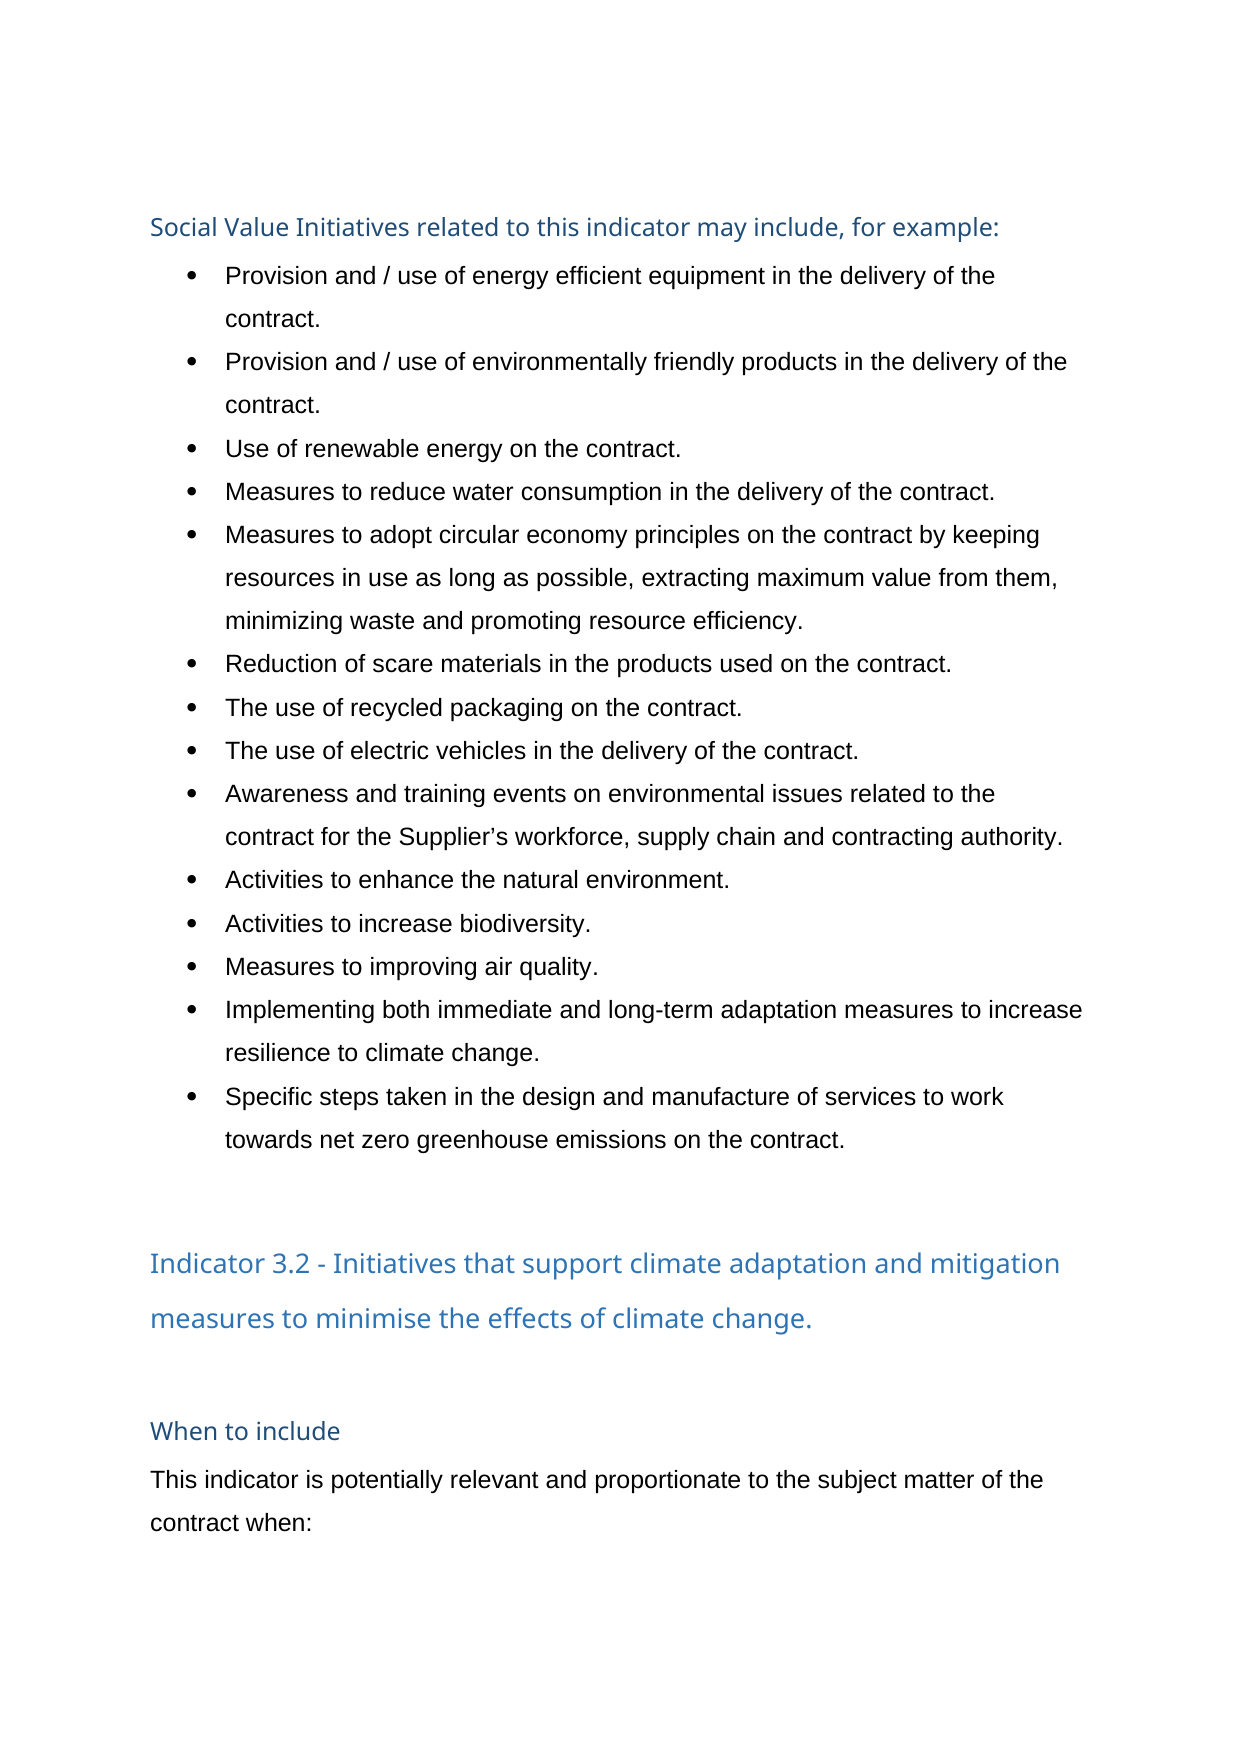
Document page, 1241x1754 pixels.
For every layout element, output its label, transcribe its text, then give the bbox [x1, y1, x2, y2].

list The use of recycled packaging on the contract. [187, 693, 1090, 722]
list Provision and / use of environmentally friendly products in the delivery of the contract. [187, 347, 1090, 419]
list Specific steps taken in the design and manufacture of services to work towards net zero greenhouse emissions on the contract. [187, 1082, 1090, 1153]
subtitle Indicator 3.2 - Initiatives that support climate adaptation and mitigation measures to minimise the effects of climate change. [150, 1244, 1090, 1337]
list Activities to increase biodiversity. [187, 909, 1090, 938]
list Implementing both immediate and long-term adaptation measures to increase resilience to climate change. [187, 995, 1090, 1067]
text This indicator is potentially relevant and proportionate to the subject matter of the contract when: [150, 1465, 1090, 1537]
list Measures to improving air quality. [187, 952, 1090, 981]
list The use of electric vehicles in the delivery of the contract. [187, 736, 1090, 765]
list Measures to adopt circular economy principles on the contract by keeping resources in use as long as possible, extracting maximum value from them, minimizing waste and promoting resource efficiency. [187, 520, 1090, 635]
subtitle When to include [150, 1414, 1090, 1448]
list Measures to reduce water consumption in the delivery of the contract. [187, 477, 1090, 506]
subtitle Social Value Initiatives related to this indicator may include, for example: [150, 210, 1090, 244]
list Provision and / use of energy efficient equipment in the delivery of the contract. [187, 261, 1090, 333]
list Awareness and training events on environmental issues related to the contract for the Supplier’s workforce, supply chain and contracting authority. [187, 779, 1090, 851]
list Use of renewable energy on the contract. [187, 433, 1090, 462]
list Reduction of scare materials in the products used on the contract. [187, 649, 1090, 678]
list Activities to enhance the natural environment. [187, 866, 1090, 894]
